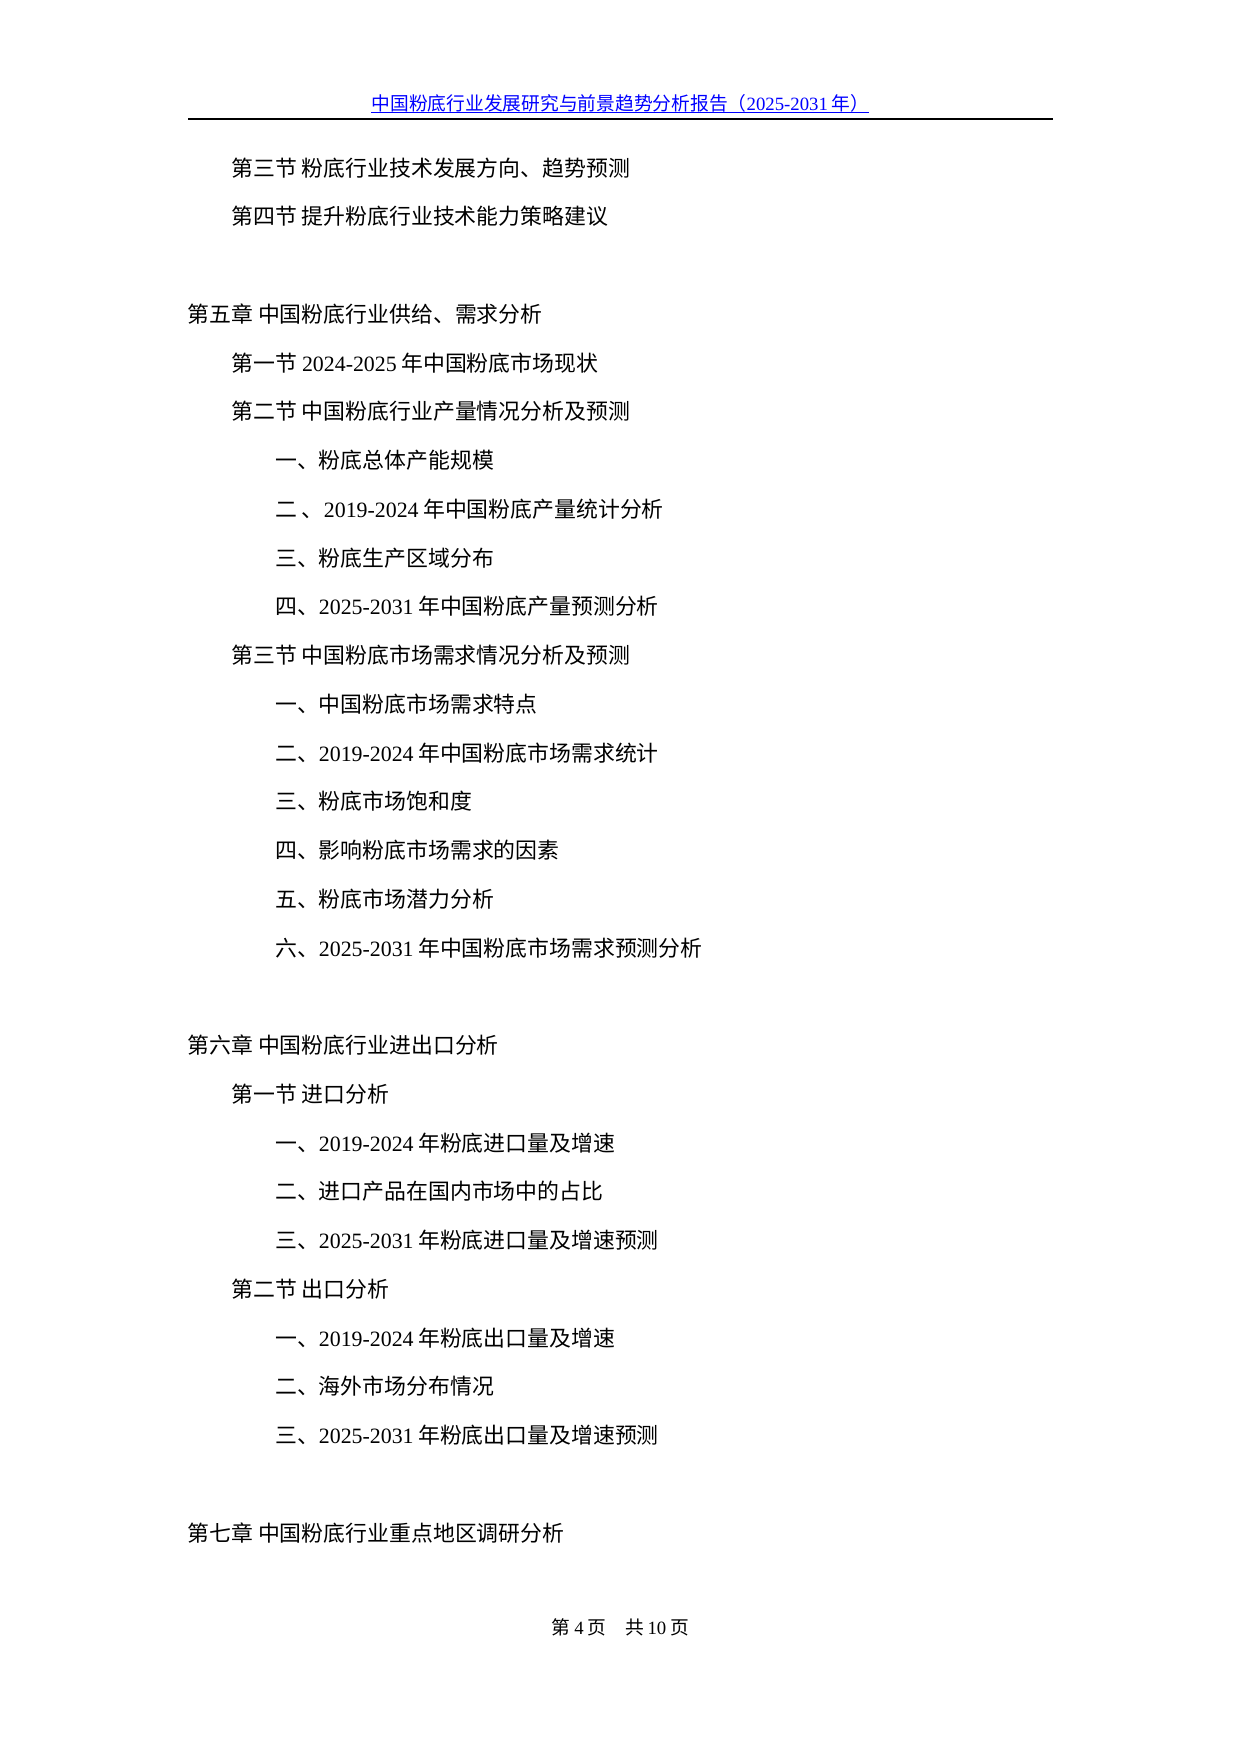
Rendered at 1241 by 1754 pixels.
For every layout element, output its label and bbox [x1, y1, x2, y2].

text [187, 150, 1053, 1548]
